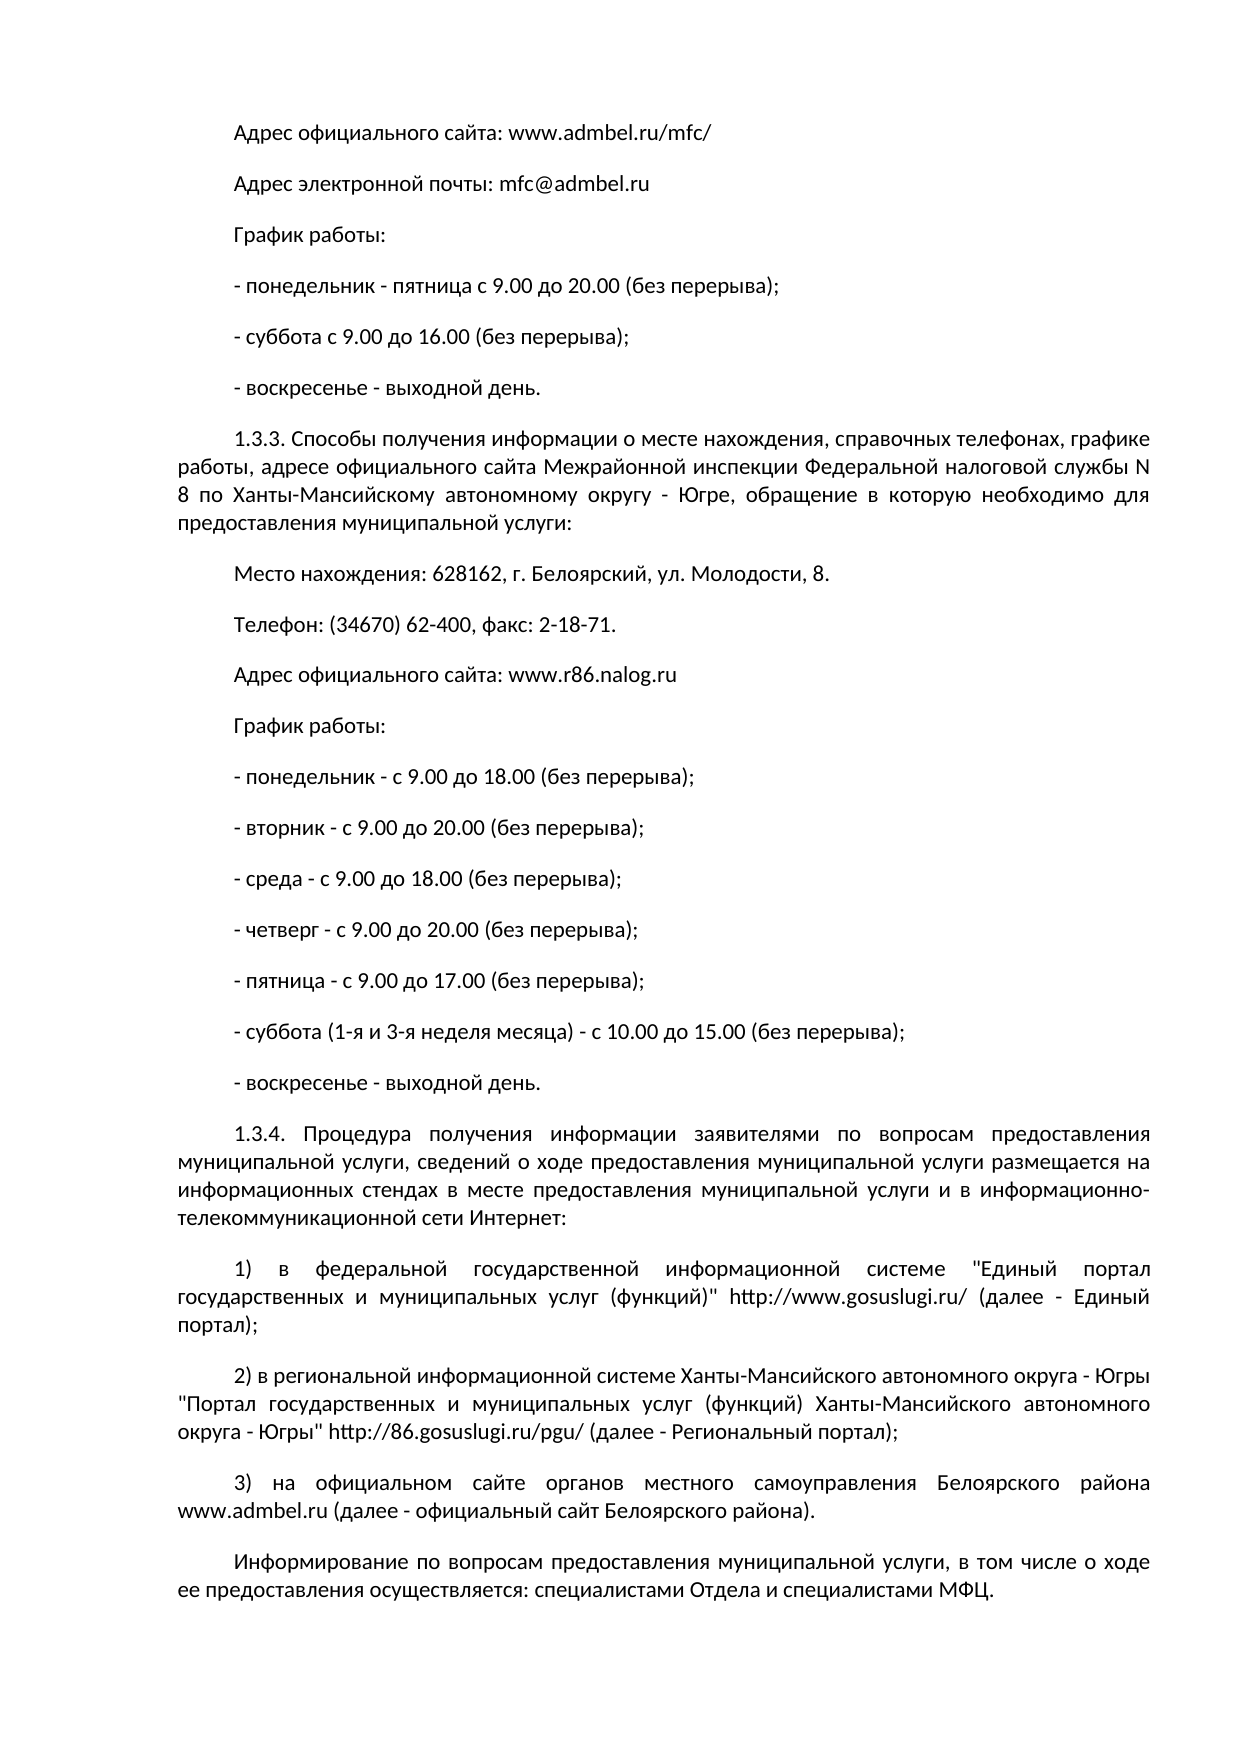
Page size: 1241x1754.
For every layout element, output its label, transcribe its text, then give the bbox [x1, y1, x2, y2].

text Место нахождения: 628162, г. Белоярский, ул. Молодости, 8. [177, 559, 1152, 587]
text График работы: [177, 220, 1152, 248]
text Адрес электронной почты: mfc@admbel.ru [177, 169, 1152, 197]
text - суббота (1-я и 3-я неделя месяца) - с 10.00 до 15.00 (без перерыва); [177, 1017, 1152, 1045]
text - вторник - с 9.00 до 20.00 (без перерыва); [177, 813, 1152, 841]
text - суббота с 9.00 до 16.00 (без перерыва); [177, 322, 1152, 350]
text Информирование по вопросам предоставления муниципальной услуги, в том числе о ходе ее предоставления осуществляется: специалистами Отдела и специалистами МФЦ. [177, 1547, 1152, 1603]
text - пятница - с 9.00 до 17.00 (без перерыва); [177, 966, 1152, 994]
text 1.3.4. Процедура получения информации заявителями по вопросам предоставления муниципальной услуги, сведений о ходе предоставления муниципальной услуги размещается на информационных стендах в месте предоставления муниципальной услуги и в информационно-телекоммуникационной сети Интернет: [177, 1119, 1152, 1231]
text Адрес официального сайта: www.admbel.ru/mfc/ [177, 118, 1152, 146]
text График работы: [177, 712, 1152, 739]
text Адрес официального сайта: www.r86.nalog.ru [177, 661, 1152, 689]
text - понедельник - с 9.00 до 18.00 (без перерыва); [177, 762, 1152, 791]
text 1) в федеральной государственной информационной системе "Единый портал государственных и муниципальных услуг (функций)" http://www.gosuslugi.ru/ (далее - Единый портал); [177, 1254, 1152, 1338]
text Телефон: (34670) 62-400, факс: 2-18-71. [177, 610, 1152, 638]
text 3) на официальном сайте органов местного самоуправления Белоярского района www.admbel.ru (далее - официальный сайт Белоярского района). [177, 1468, 1152, 1524]
text - среда - с 9.00 до 18.00 (без перерыва); [177, 864, 1152, 892]
text - воскресенье - выходной день. [177, 373, 1152, 401]
text - четверг - с 9.00 до 20.00 (без перерыва); [177, 915, 1152, 943]
text 2) в региональной информационной системе Ханты-Мансийского автономного округа - Югры "Портал государственных и муниципальных услуг (функций) Ханты-Мансийского автономного округа - Югры" http://86.gosuslugi.ru/pgu/ (далее - Региональный портал); [177, 1361, 1152, 1445]
text - понедельник - пятница с 9.00 до 20.00 (без перерыва); [177, 271, 1152, 299]
text - воскресенье - выходной день. [177, 1068, 1152, 1096]
text 1.3.3. Способы получения информации о месте нахождения, справочных телефонах, графике работы, адресе официального сайта Межрайонной инспекции Федеральной налоговой службы N 8 по Ханты-Мансийскому автономному округу - Югре, обращение в которую необходимо для предоставления муниципальной услуги: [177, 424, 1152, 536]
